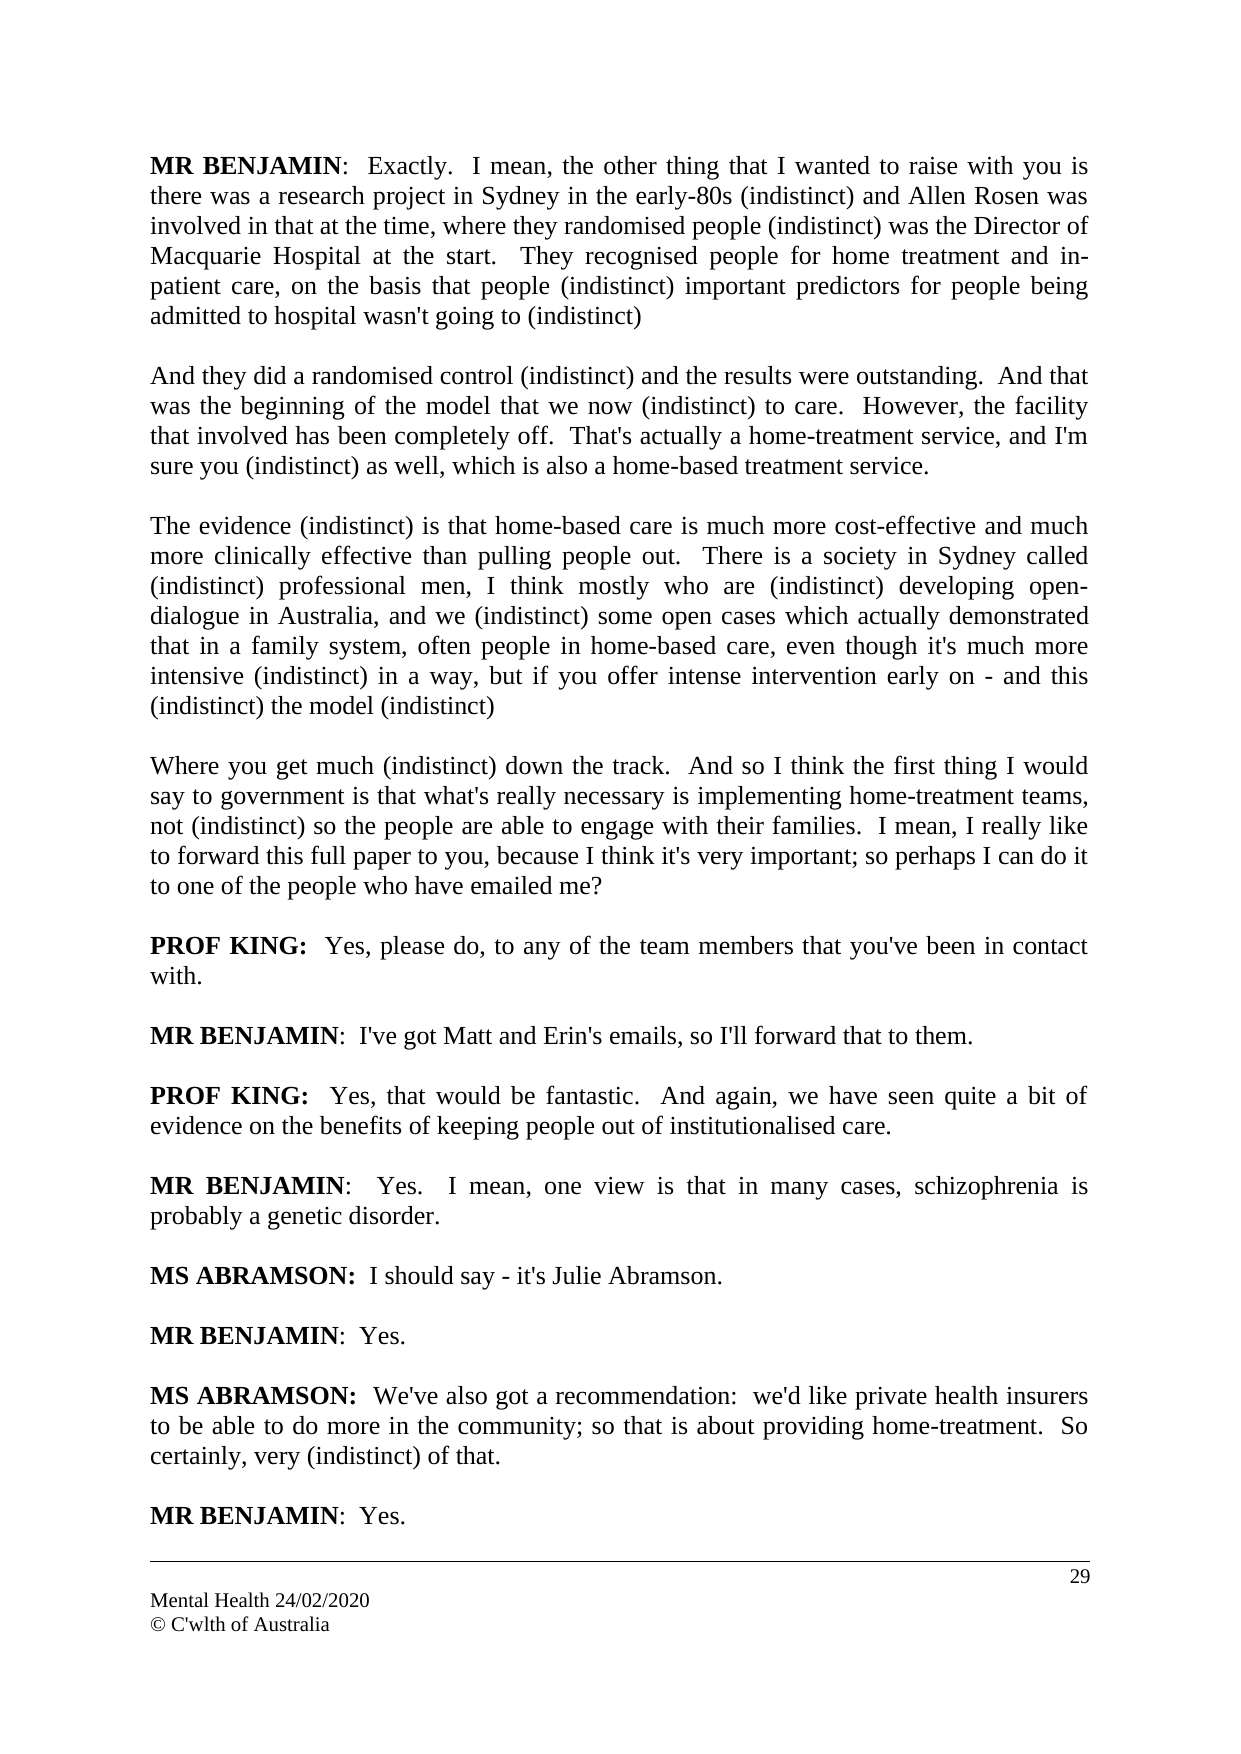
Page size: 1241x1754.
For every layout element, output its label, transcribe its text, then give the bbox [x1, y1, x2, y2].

text Where you get much (indistinct) down the track. And so I think the first thing I would say to government is that what's really necessary is implementing home-treatment teams, not (indistinct) so the people are able to engage with their families. I mean, I really like to forward this full paper to you, because I think it's very important; so perhaps I can do it to one of the people who have emailed me? [150, 750, 1090, 900]
text MS ABRAMSON: I should say - it's Julie Abramson. [150, 1260, 1090, 1290]
text The evidence (indistinct) is that home-based care is much more cost-effective and much more clinically effective than pulling people out. There is a society in Sydney called (indistinct) professional men, I think mostly who are (indistinct) developing open-dialogue in Australia, and we (indistinct) some open cases which actually demonstrated that in a family system, often people in home-based care, even though it's much more intensive (indistinct) in a way, but if you offer intense intervention early on - and this (indistinct) the model (indistinct) [150, 510, 1090, 720]
text And they did a randomised control (indistinct) and the results were outstanding. And that was the beginning of the model that we now (indistinct) to care. However, the facility that involved has been completely off. That's actually a home-treatment service, and I'm sure you (indistinct) as well, which is also a home-based treatment service. [150, 360, 1090, 480]
text PROF KING: Yes, that would be fantastic. And again, we have seen quite a bit of evidence on the benefits of keeping people out of institutionalised care. [150, 1080, 1090, 1140]
text PROF KING: Yes, please do, to any of the team members that you've been in contact with. [150, 930, 1090, 990]
text MR BENJAMIN: Yes. I mean, one view is that in many cases, schizophrenia is probably a genetic disorder. [150, 1170, 1090, 1230]
text MR BENJAMIN: Yes. [150, 1320, 1090, 1350]
text MS ABRAMSON: We've also got a recommendation: we'd like private health insurers to be able to do more in the community; so that is about providing home-treatment. So certainly, very (indistinct) of that. [150, 1380, 1090, 1470]
text MR BENJAMIN: Yes. [150, 1500, 1090, 1530]
text MR BENJAMIN: Exactly. I mean, the other thing that I wanted to raise with you is there was a research project in Sydney in the early-80s (indistinct) and Allen Rosen was involved in that at the time, where they randomised people (indistinct) was the Director of Macquarie Hospital at the start. They recognised people for home treatment and in-patient care, on the basis that people (indistinct) important predictors for people being admitted to hospital wasn't going to (indistinct) [150, 150, 1090, 330]
text MR BENJAMIN: I've got Matt and Erin's emails, so I'll forward that to them. [150, 1020, 1090, 1050]
